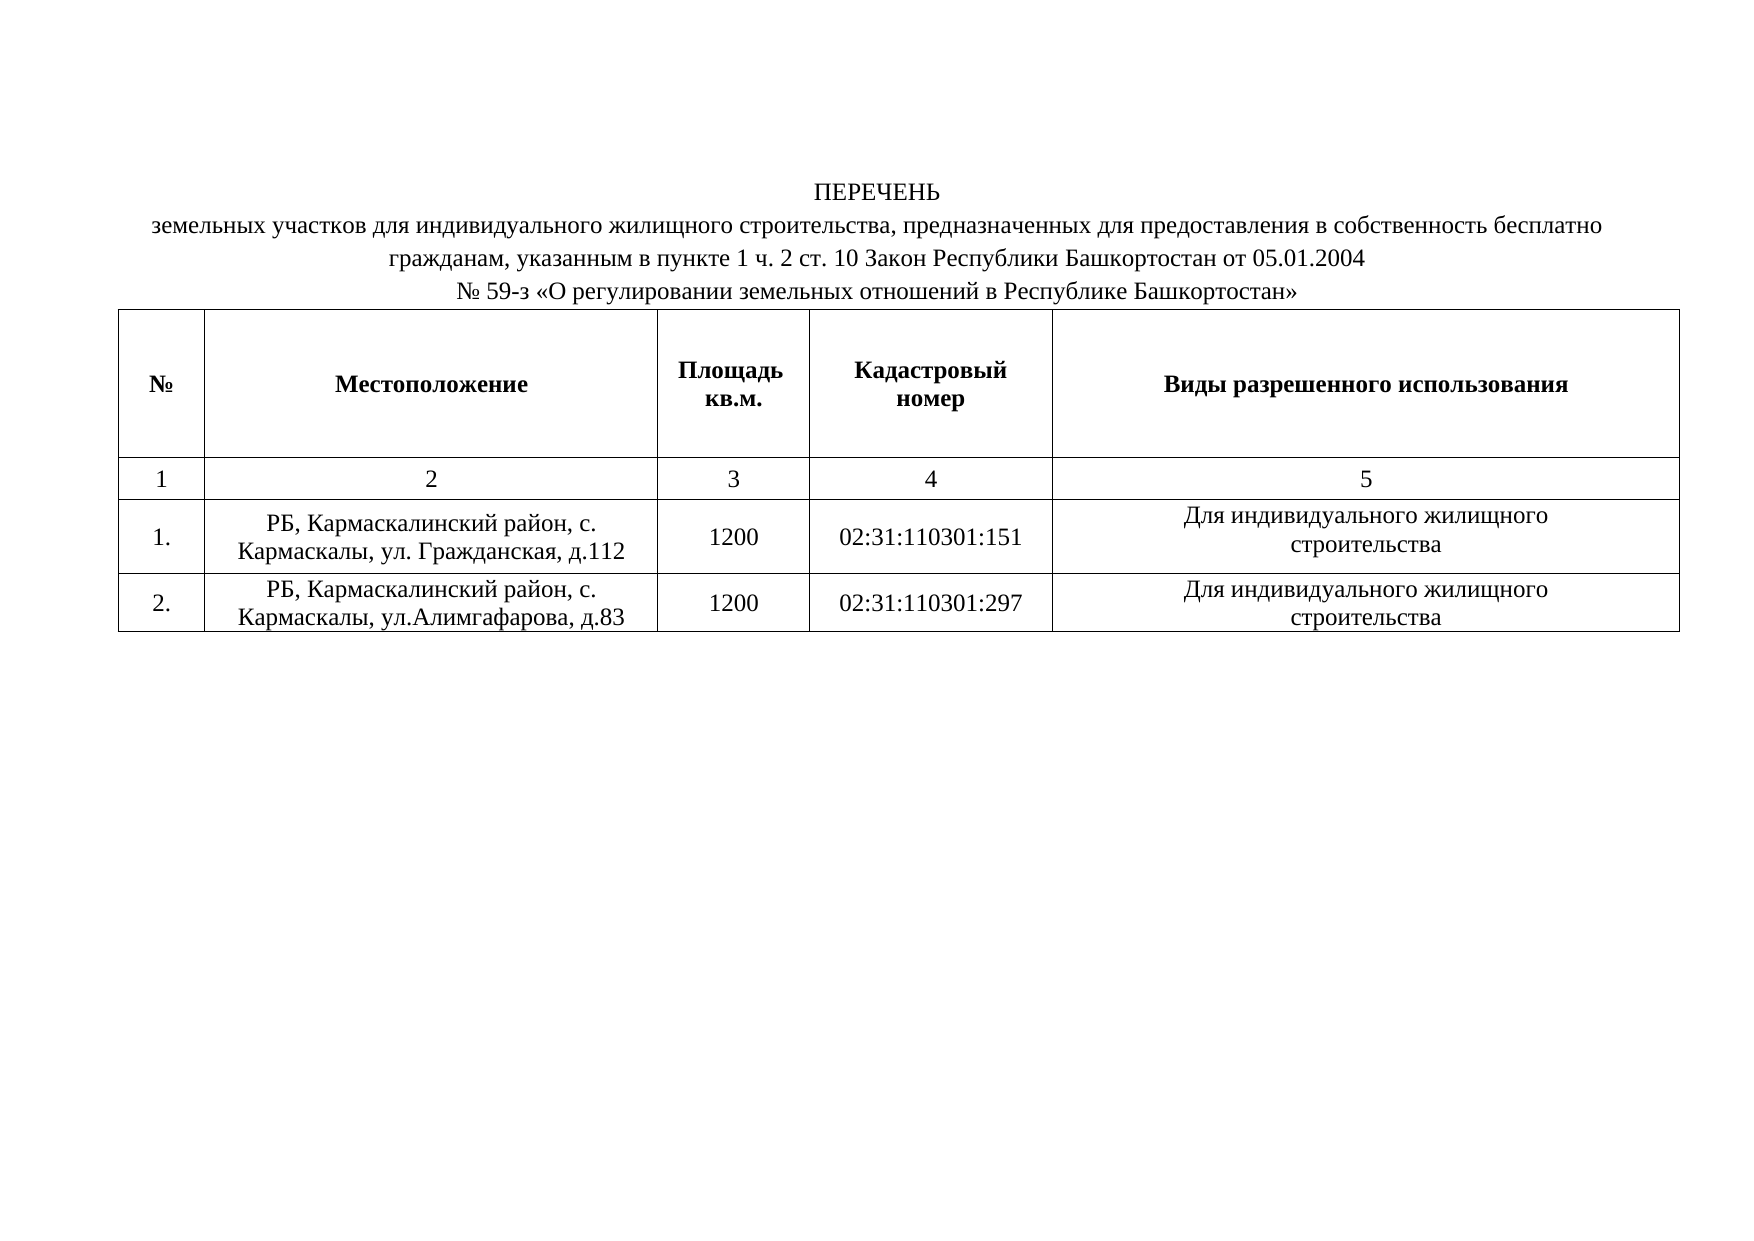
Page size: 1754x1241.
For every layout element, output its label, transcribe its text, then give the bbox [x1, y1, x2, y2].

text земельных участков для индивидуального жилищного строительства, предназначенных для предоставления в собственность бесплатно гражданам, указанным в пункте 1 ч. 2 ст. 10 Закон Республики Башкортостан от 05.01.2004 [118, 210, 1636, 272]
table_header Местоположение [205, 310, 657, 457]
table_cell 02:31:110301:151 [810, 500, 1052, 573]
table_cell 1 [119, 458, 204, 499]
table_cell РБ, Кармаскалинский район, с. Кармаскалы, ул. Гражданская, д.112 [205, 500, 657, 573]
table_cell Для индивидуального жилищного строительства [1053, 574, 1679, 631]
text № 59-з «О регулировании земельных отношений в Республике Башкортостан» [118, 276, 1636, 305]
table_header Площадь кв.м. [658, 310, 809, 457]
table_header Виды разрешенного использования [1053, 310, 1679, 457]
table_cell Для индивидуального жилищного строительства [1053, 500, 1679, 573]
table_cell 1200 [658, 574, 809, 631]
table_cell РБ, Кармаскалинский район, с. Кармаскалы, ул.Алимгафарова, д.83 [205, 574, 657, 631]
table_cell 4 [810, 458, 1052, 499]
table_cell 1. [119, 500, 204, 573]
text ПЕРЕЧЕНЬ [118, 177, 1636, 206]
table_header № [119, 310, 204, 457]
table_cell 1200 [658, 500, 809, 573]
table_cell 3 [658, 458, 809, 499]
table_cell 5 [1053, 458, 1679, 499]
table_cell 02:31:110301:297 [810, 574, 1052, 631]
table_cell 2. [119, 574, 204, 631]
table_header Кадастровый номер [810, 310, 1052, 457]
table_cell 2 [205, 458, 657, 499]
